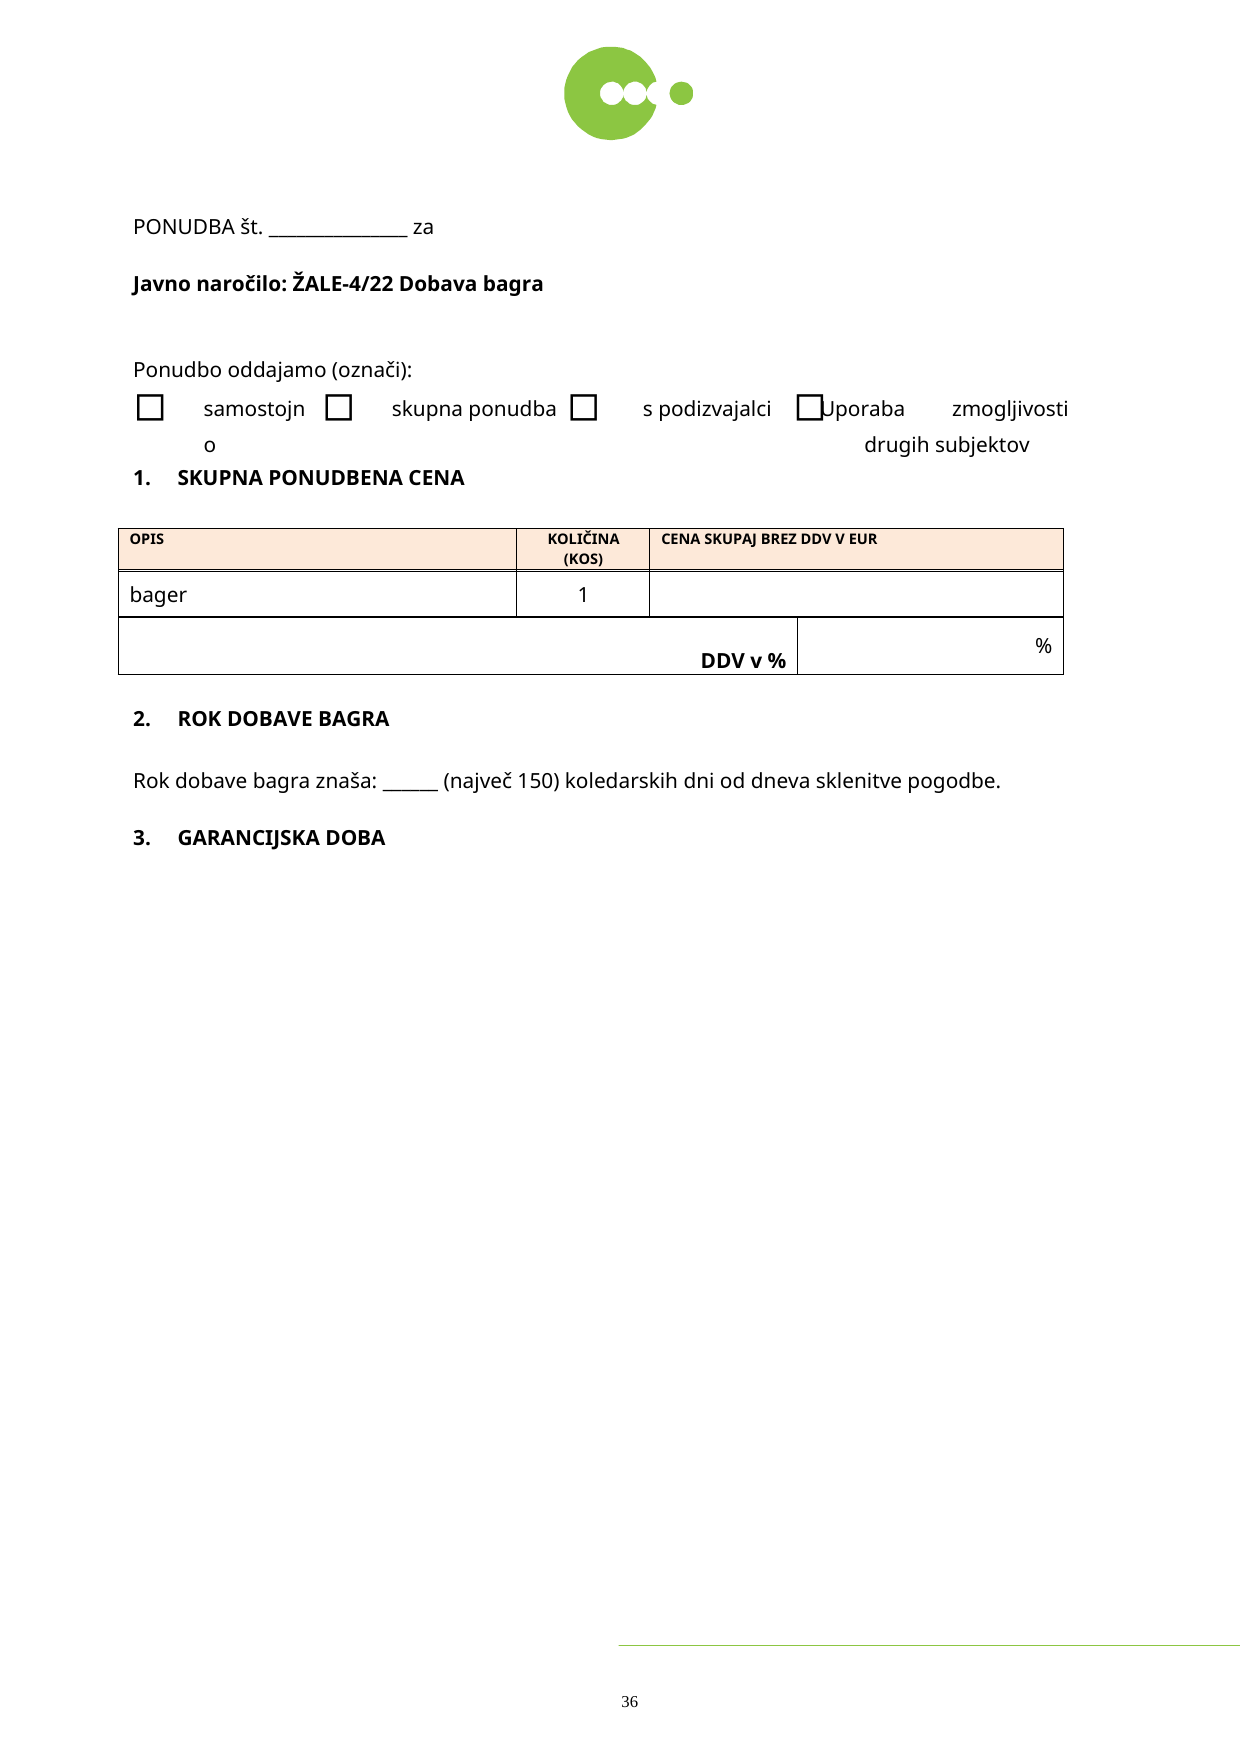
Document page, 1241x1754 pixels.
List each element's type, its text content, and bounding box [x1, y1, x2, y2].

table_header OPIS [119, 529, 516, 569]
table_header samostojno [144, 383, 320, 463]
text Ponudbo oddajamo (označi): [133, 355, 1122, 383]
table_header CENA SKUPAJ BREZ DDV V EUR [650, 529, 1063, 569]
table_header s podizvajalci [581, 383, 808, 463]
table_cell [650, 572, 1063, 616]
list ROK DOBAVE BAGRA [133, 704, 1122, 732]
table_cell 1 [517, 572, 649, 616]
text Rok dobave bagra znaša: ______ (največ 150) koledarskih dni od dneva sklenitve pogodbe. [133, 766, 1122, 795]
list SKUPNA PONUDBENA CENA [133, 463, 1122, 491]
table_header skupna ponudba [320, 383, 581, 463]
table_header KOLIČINA (KOS) [517, 529, 649, 569]
list GARANCIJSKA DOBA [133, 823, 1122, 852]
table_cell DDV v % [119, 618, 797, 674]
text PONUDBA št. _______________ za [133, 212, 1122, 241]
text Javno naročilo: ŽALE-4/22 Dobava bagra [133, 269, 1122, 298]
table_header Uporaba zmogljivosti drugih subjektov [809, 383, 1080, 463]
table_cell bager [119, 572, 516, 616]
table_cell % [798, 618, 1063, 674]
